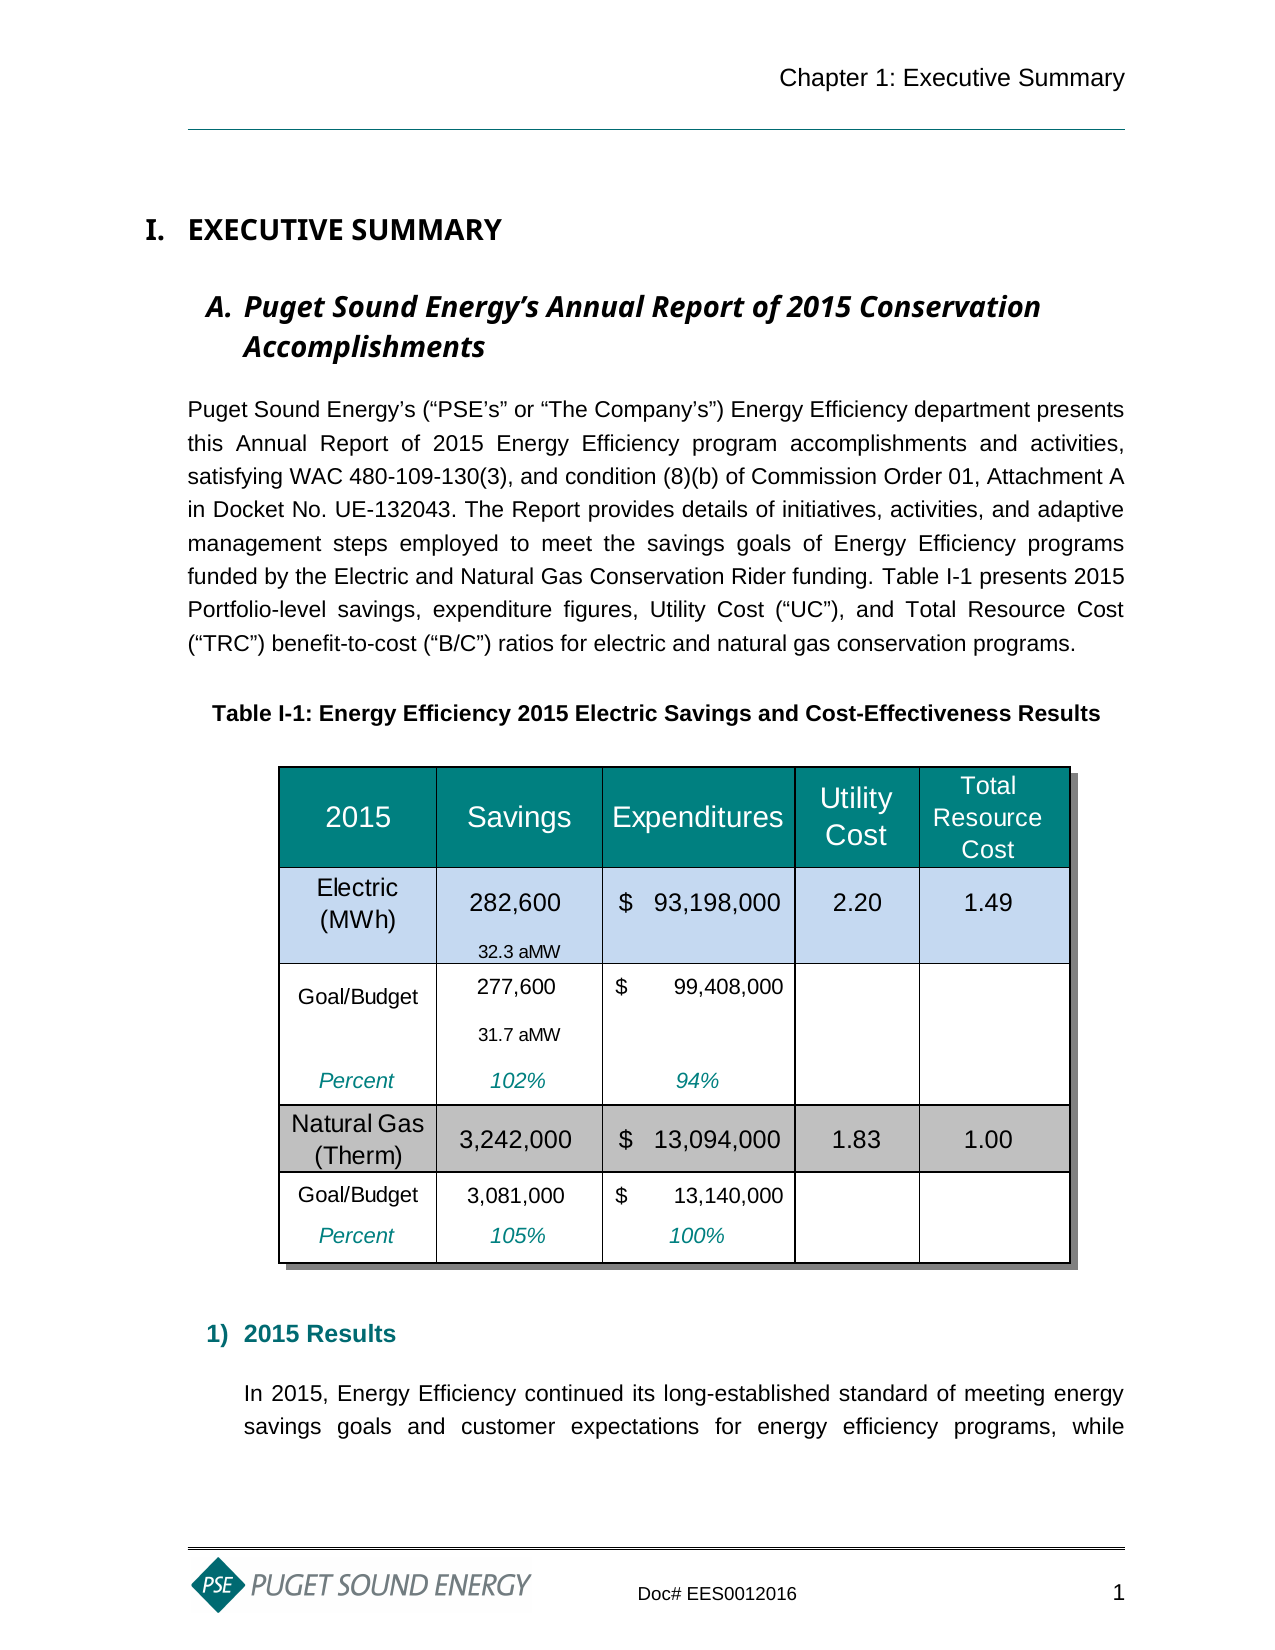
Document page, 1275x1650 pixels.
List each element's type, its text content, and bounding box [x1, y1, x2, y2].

picture [191, 1557, 532, 1613]
subtitle Executive Summary [165, 209, 1125, 249]
subtitle 2015 Results [206, 1316, 1125, 1349]
text Puget Sound Energy’s (“PSE’s” or “The Company’s”) Energy Efficiency department presents this Annual Report of 2015 Energy Efficiency program accomplishments and activities, satisfying WAC 480-109-130(3), and condition (8)(b) of Commission Order 01, Attachment A in Docket No. UE-132043. The Report provides details of initiatives, activities, and adaptive management steps employed to meet the savings goals of Energy Efficiency programs funded by the Electric and Natural Gas Conservation Rider funding. Table I-1 presents 2015 Portfolio-level savings, expenditure figures, Utility Cost (“UC”), and Total Resource Cost (“TRC”) benefit-to-cost (“B/C”) ratios for electric and natural gas conservation programs. [187, 391, 1125, 658]
subtitle Puget Sound Energy’s Annual Report of 2015 Conservation Accomplishments [206, 287, 1125, 366]
subtitle Table I-1: Energy Efficiency 2015 Electric Savings and Cost-Effectiveness Results [187, 695, 1125, 728]
